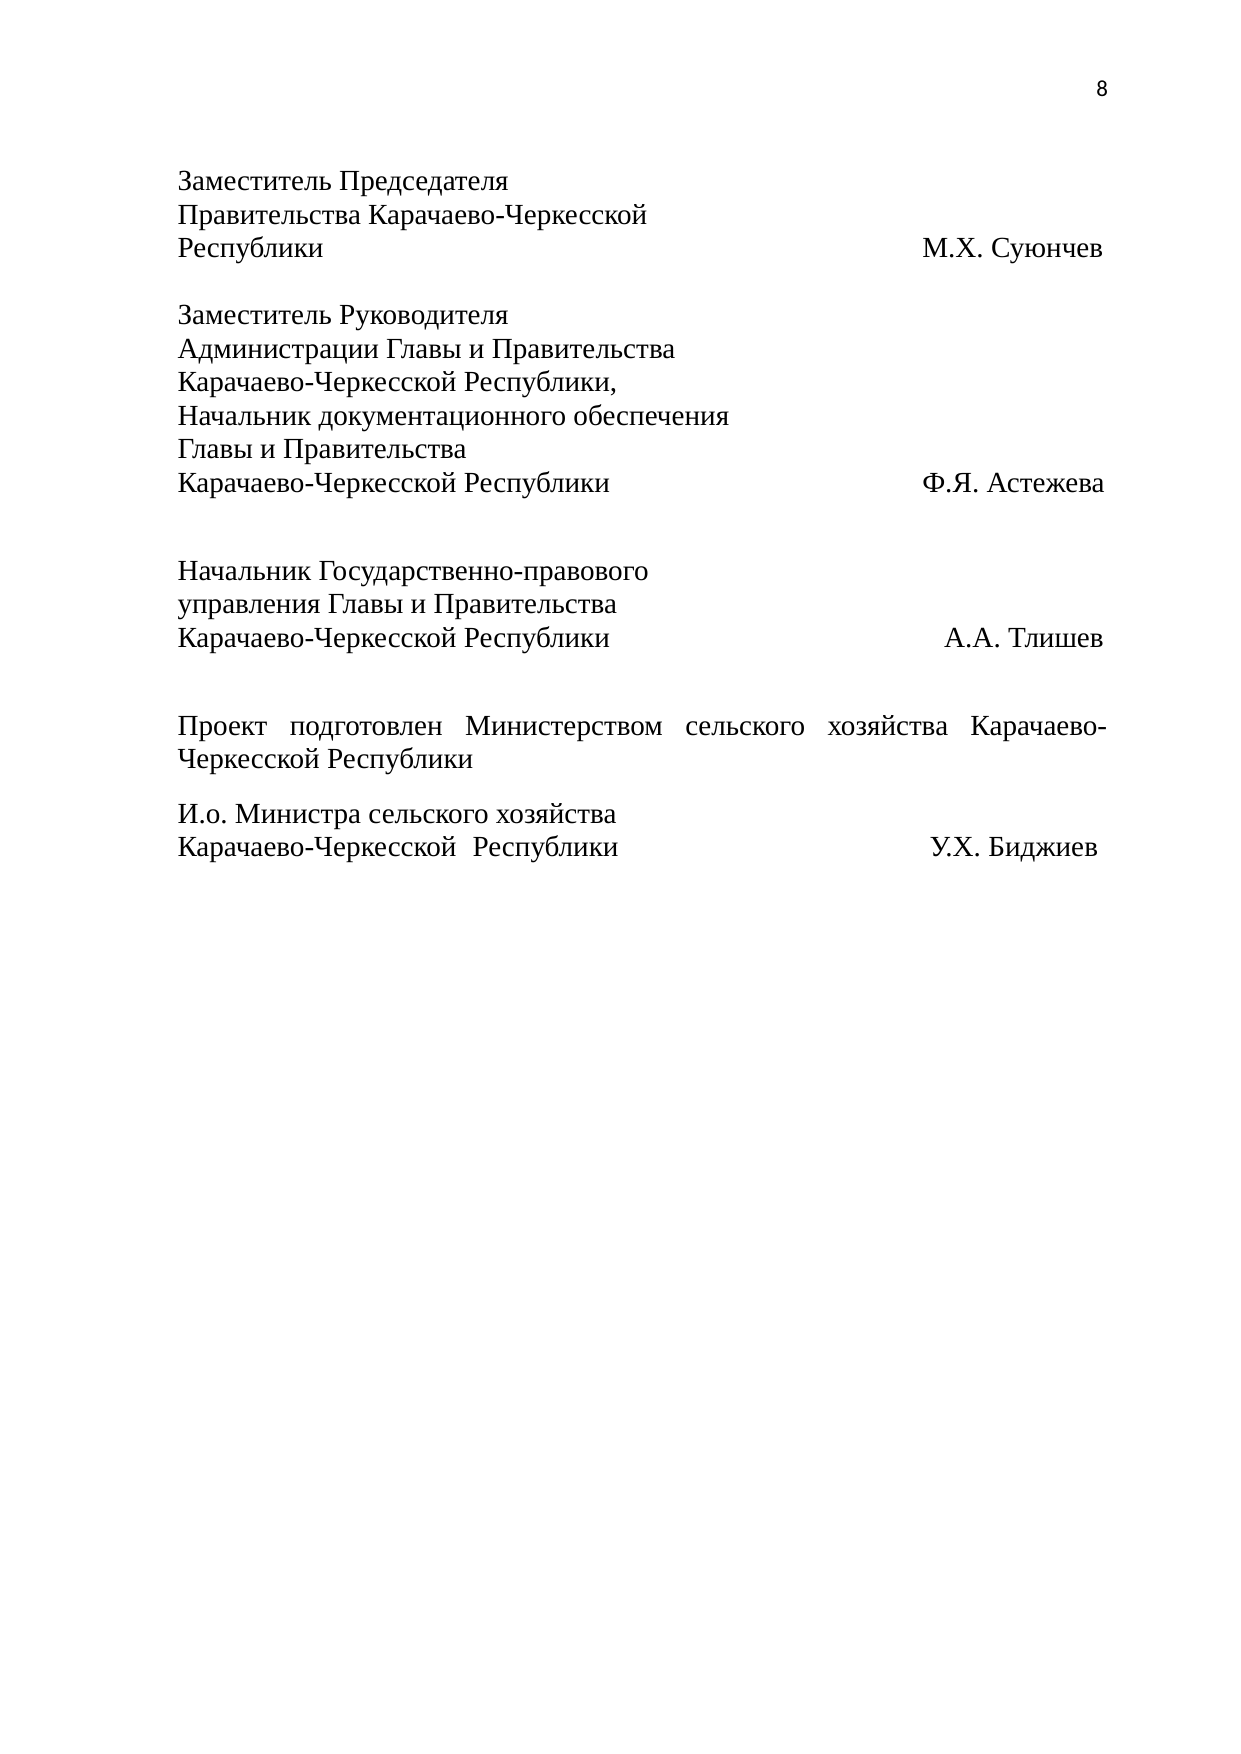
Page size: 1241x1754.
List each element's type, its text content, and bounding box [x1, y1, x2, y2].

text Карачаево-Черкесской Республики Ф.Я. Астежева [177, 465, 1107, 499]
text Администрации Главы и Правительства [177, 331, 1107, 364]
text Карачаево-Черкесской Республики, [177, 364, 1107, 398]
text Правительства Карачаево-Черкесской [177, 197, 1107, 230]
text Заместитель Руководителя [177, 297, 1107, 331]
text Карачаево-Черкесской Республики У.Х. Биджиев [177, 829, 1107, 863]
text управления Главы и Правительства [177, 587, 1107, 620]
text Республики М.Х. Суюнчев [177, 230, 1107, 264]
text Начальник документационного обеспечения [177, 398, 1107, 432]
text Проект подготовлен Министерством сельского хозяйства Карачаево-Черкесской Республики [177, 708, 1107, 775]
text Карачаево-Черкесской Республики А.А. Тлишев [177, 620, 1107, 654]
text Заместитель Председателя [177, 163, 1107, 197]
text Главы и Правительства [177, 432, 1107, 465]
text Начальник Государственно-правового [177, 553, 1107, 587]
text И.о. Министра сельского хозяйства [177, 796, 1107, 829]
